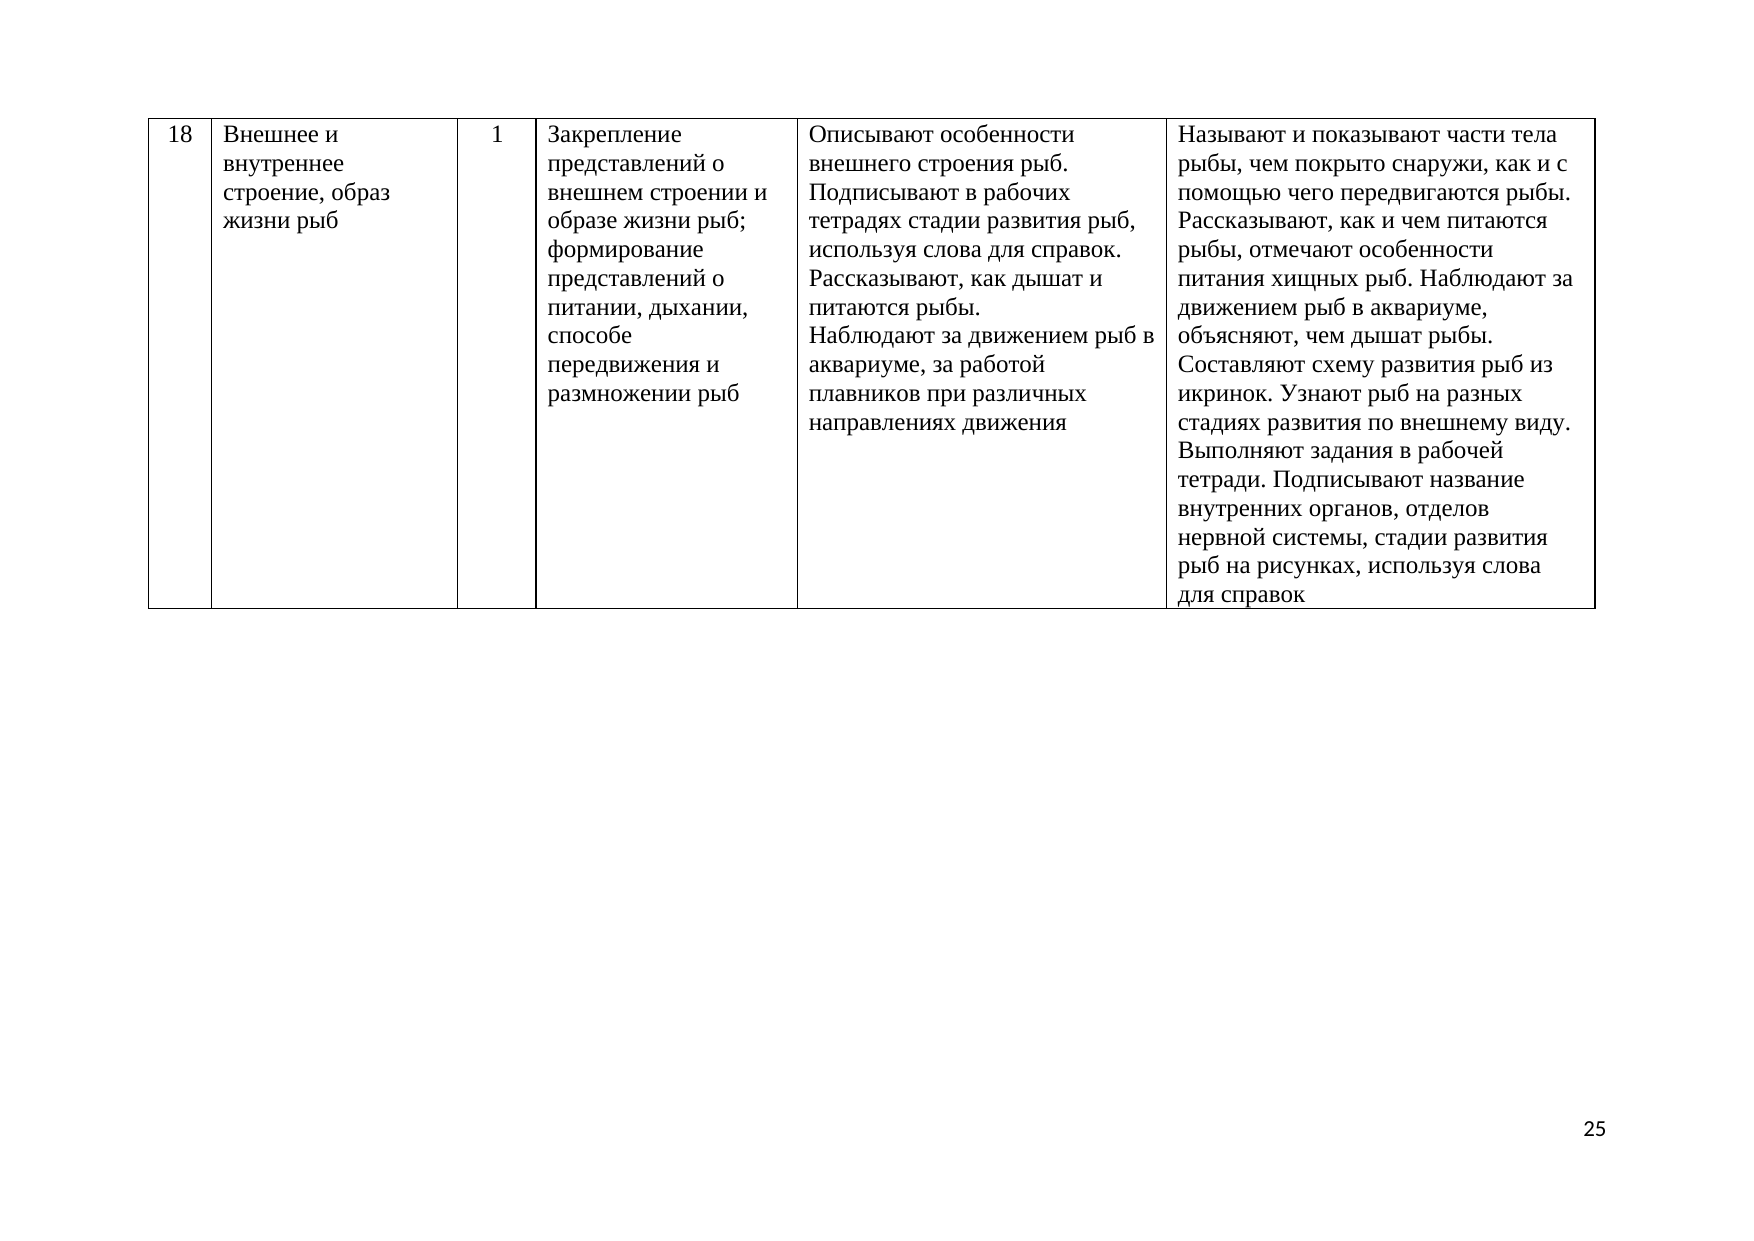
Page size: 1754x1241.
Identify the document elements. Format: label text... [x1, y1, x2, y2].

table_cell 1 [458, 119, 535, 608]
table_cell Закрепление представлений о внешнем строении и образе жизни рыб; формирование представлений о питании, дыхании, способе передвижения и размножении рыб [537, 119, 797, 608]
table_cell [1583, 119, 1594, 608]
table_cell 18 [149, 119, 211, 608]
table_cell Внешнее и внутреннее строение, образ жизни рыб [212, 119, 457, 608]
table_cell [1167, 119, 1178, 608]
table_cell Описывают особенности внешнего строения рыб. Подписывают в рабочих тетрадях стадии развития рыб, используя слова для справок. Рассказывают, как дышат и питаются рыбы. Наблюдают за движением рыб в аквариуме, за работой плавников при различных направлениях движения [798, 119, 1166, 608]
